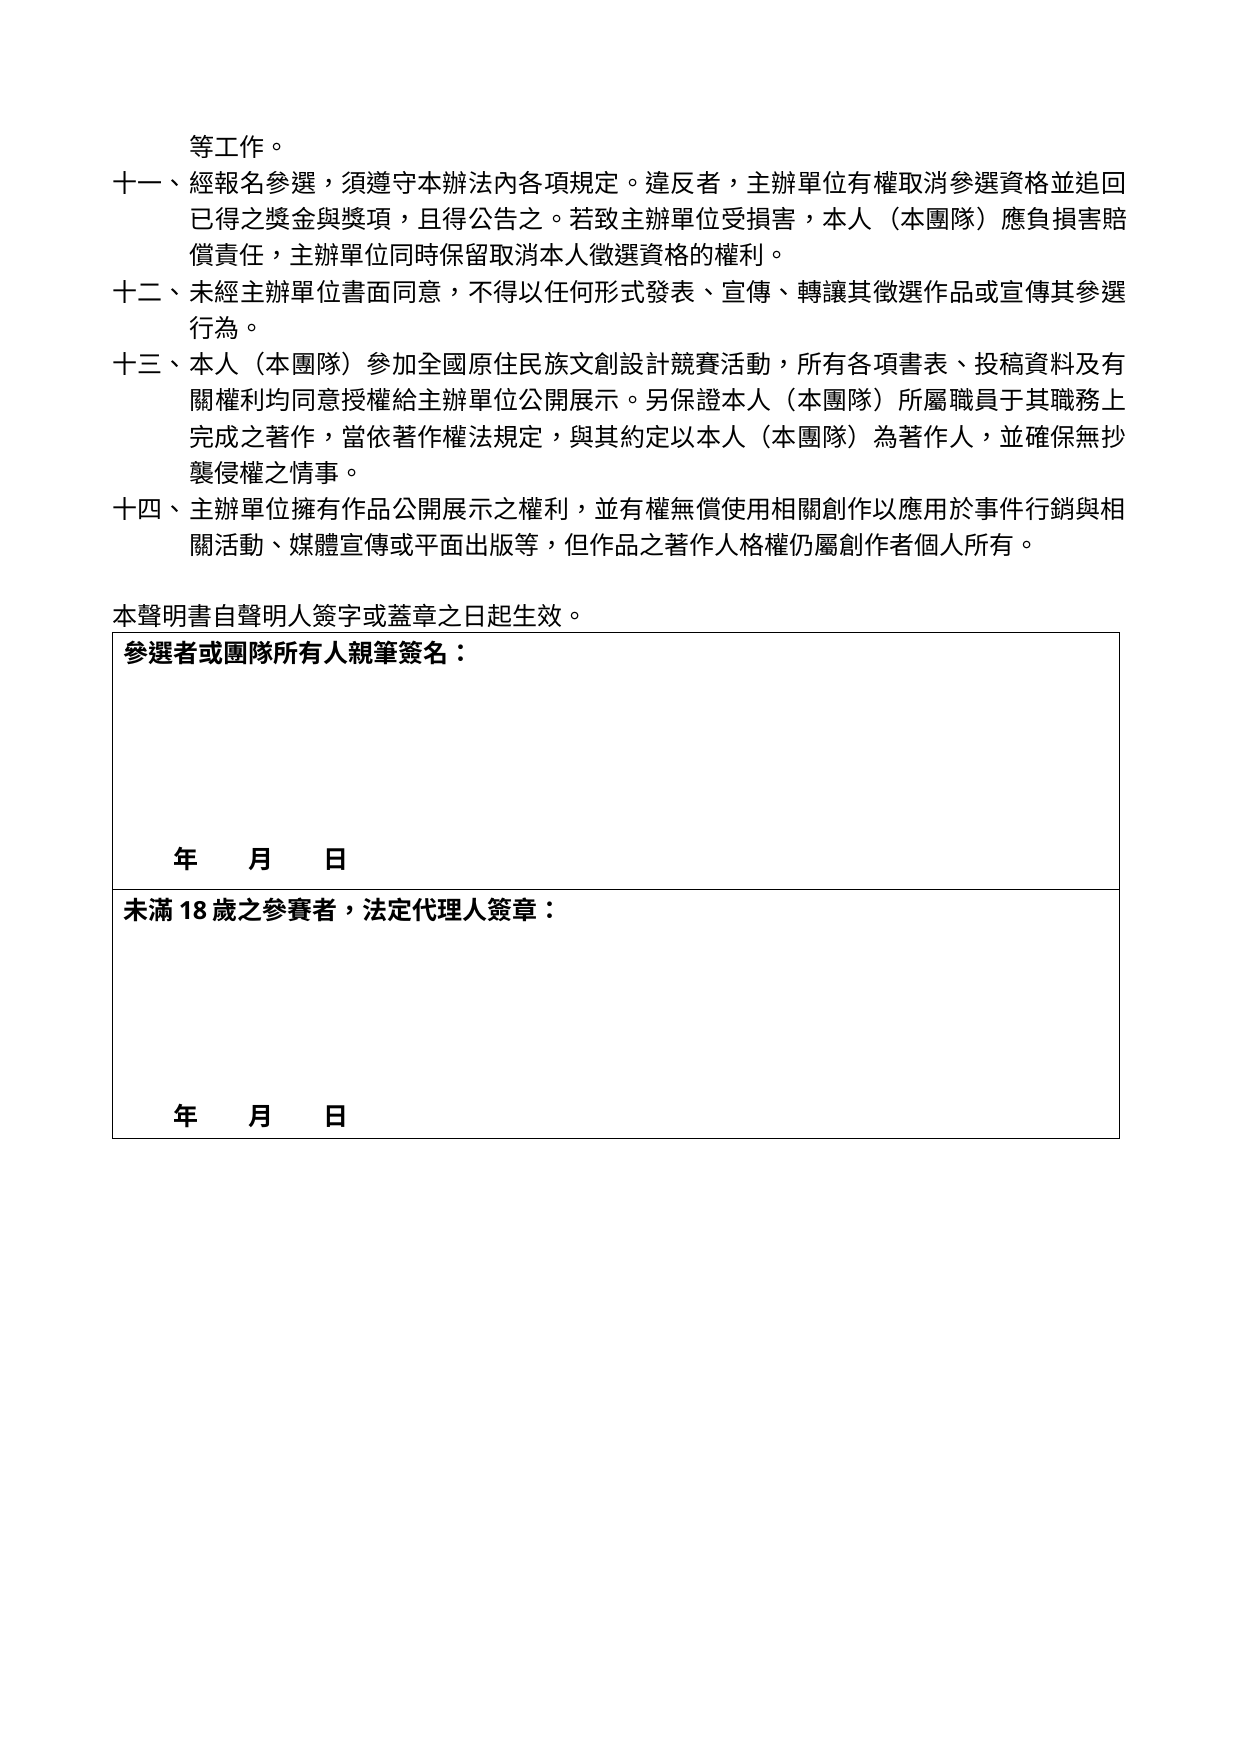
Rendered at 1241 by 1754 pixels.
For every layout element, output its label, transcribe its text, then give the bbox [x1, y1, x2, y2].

table_cell 未滿18歲之參賽者，法定代理人簽章： 年 月 日 [113, 890, 1119, 1138]
list 未經主辦單位書面同意，不得以任何形式發表、宣傳、轉讓其徵選作品或宣傳其參選行為。 [112, 272, 1128, 344]
table_header 參選者或團隊所有人親筆簽名： 年 月 日 [113, 633, 1119, 889]
list 本人（本團隊）參加全國原住民族文創設計競賽活動，所有各項書表、投稿資料及有關權利均同意授權給主辦單位公開展示。另保證本人（本團隊）所屬職員于其職務上完成之著作，當依著作權法規定，與其約定以本人（本團隊）為著作人，並確保無抄襲侵權之情事。 [112, 344, 1128, 489]
list 經報名參選，須遵守本辦法內各項規定。違反者，主辦單位有權取消參選資格並追回已得之獎金與獎項，且得公告之。若致主辦單位受損害，本人（本團隊）應負損害賠償責任，主辦單位同時保留取消本人徵選資格的權利。 [112, 163, 1128, 272]
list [112, 127, 1128, 163]
text 本聲明書自聲明人簽字或蓋章之日起生效。 [112, 596, 1128, 632]
list 主辦單位擁有作品公開展示之權利，並有權無償使用相關創作以應用於事件行銷與相關活動、媒體宣傳或平面出版等，但作品之著作人格權仍屬創作者個人所有。 [112, 489, 1128, 562]
